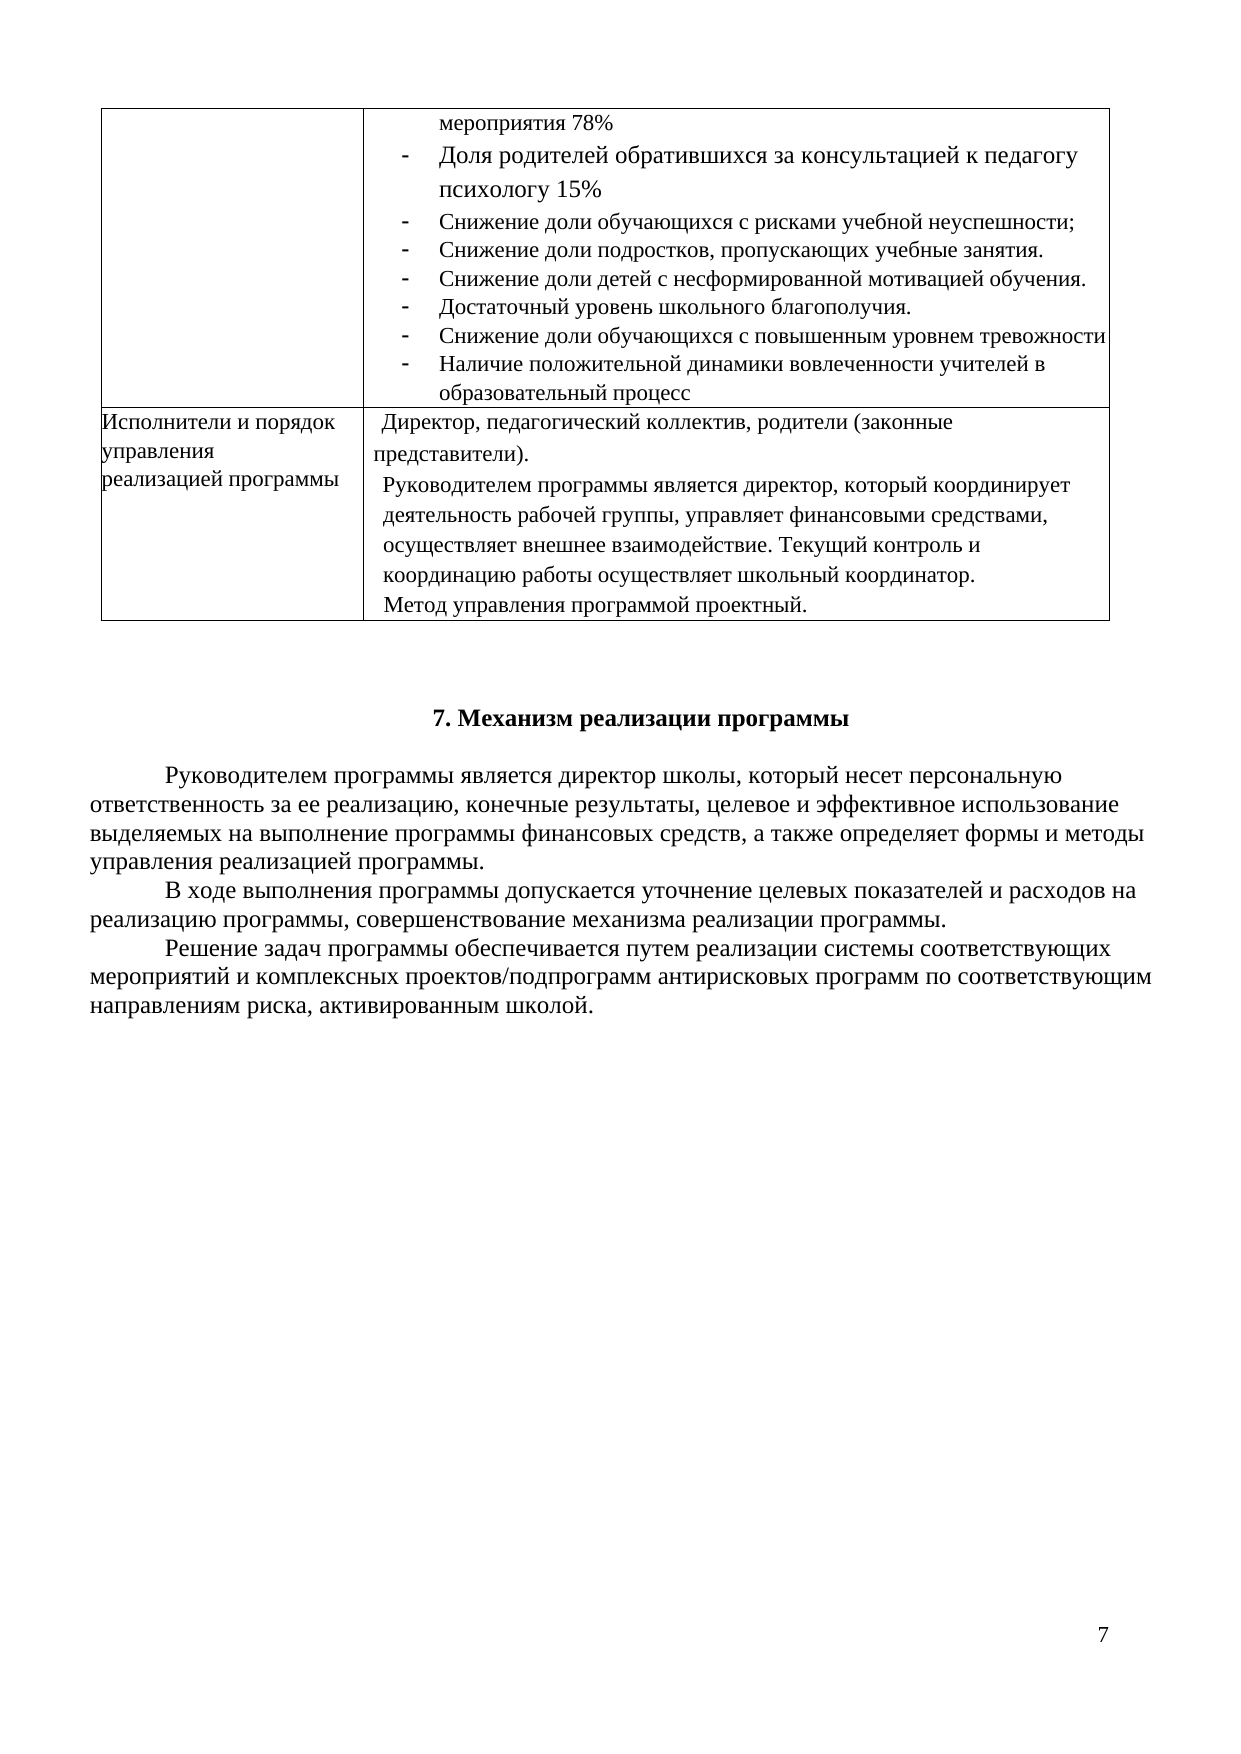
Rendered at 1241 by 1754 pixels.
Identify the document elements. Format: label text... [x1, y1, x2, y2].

table_cell Исполнители и порядок управления реализацией программы [102, 408, 363, 619]
text Руководителем программы является директор школы, который несет персональную ответственность за ее реализацию, конечные результаты, целевое и эффективное использование выделяемых на выполнение программы финансовых средств, а также определяет формы и методы управления реализацией программы. [89, 760, 1192, 875]
text Решение задач программы обеспечивается путем реализации системы соответствующих мероприятий и комплексных проектов/подпрограмм антирисковых программ по соответствующим направлениям риска, активированным школой. [89, 933, 1192, 1019]
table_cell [364, 109, 1109, 407]
text 7. Механизм реализации программы [89, 704, 1192, 732]
text В ходе выполнения программы допускается уточнение целевых показателей и расходов на реализацию программы, совершенствование механизма реализации программы. [89, 875, 1192, 933]
table_cell Директор, педагогический коллектив, родители (законные представители). Руководителем программы является директор, который координирует деятельность рабочей группы, управляет финансовыми средствами, осуществляет внешнее взаимодействие. Текущий контроль и координацию работы осуществляет школьный координатор. Метод управления программой проектный. [364, 408, 1109, 619]
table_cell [102, 109, 363, 407]
